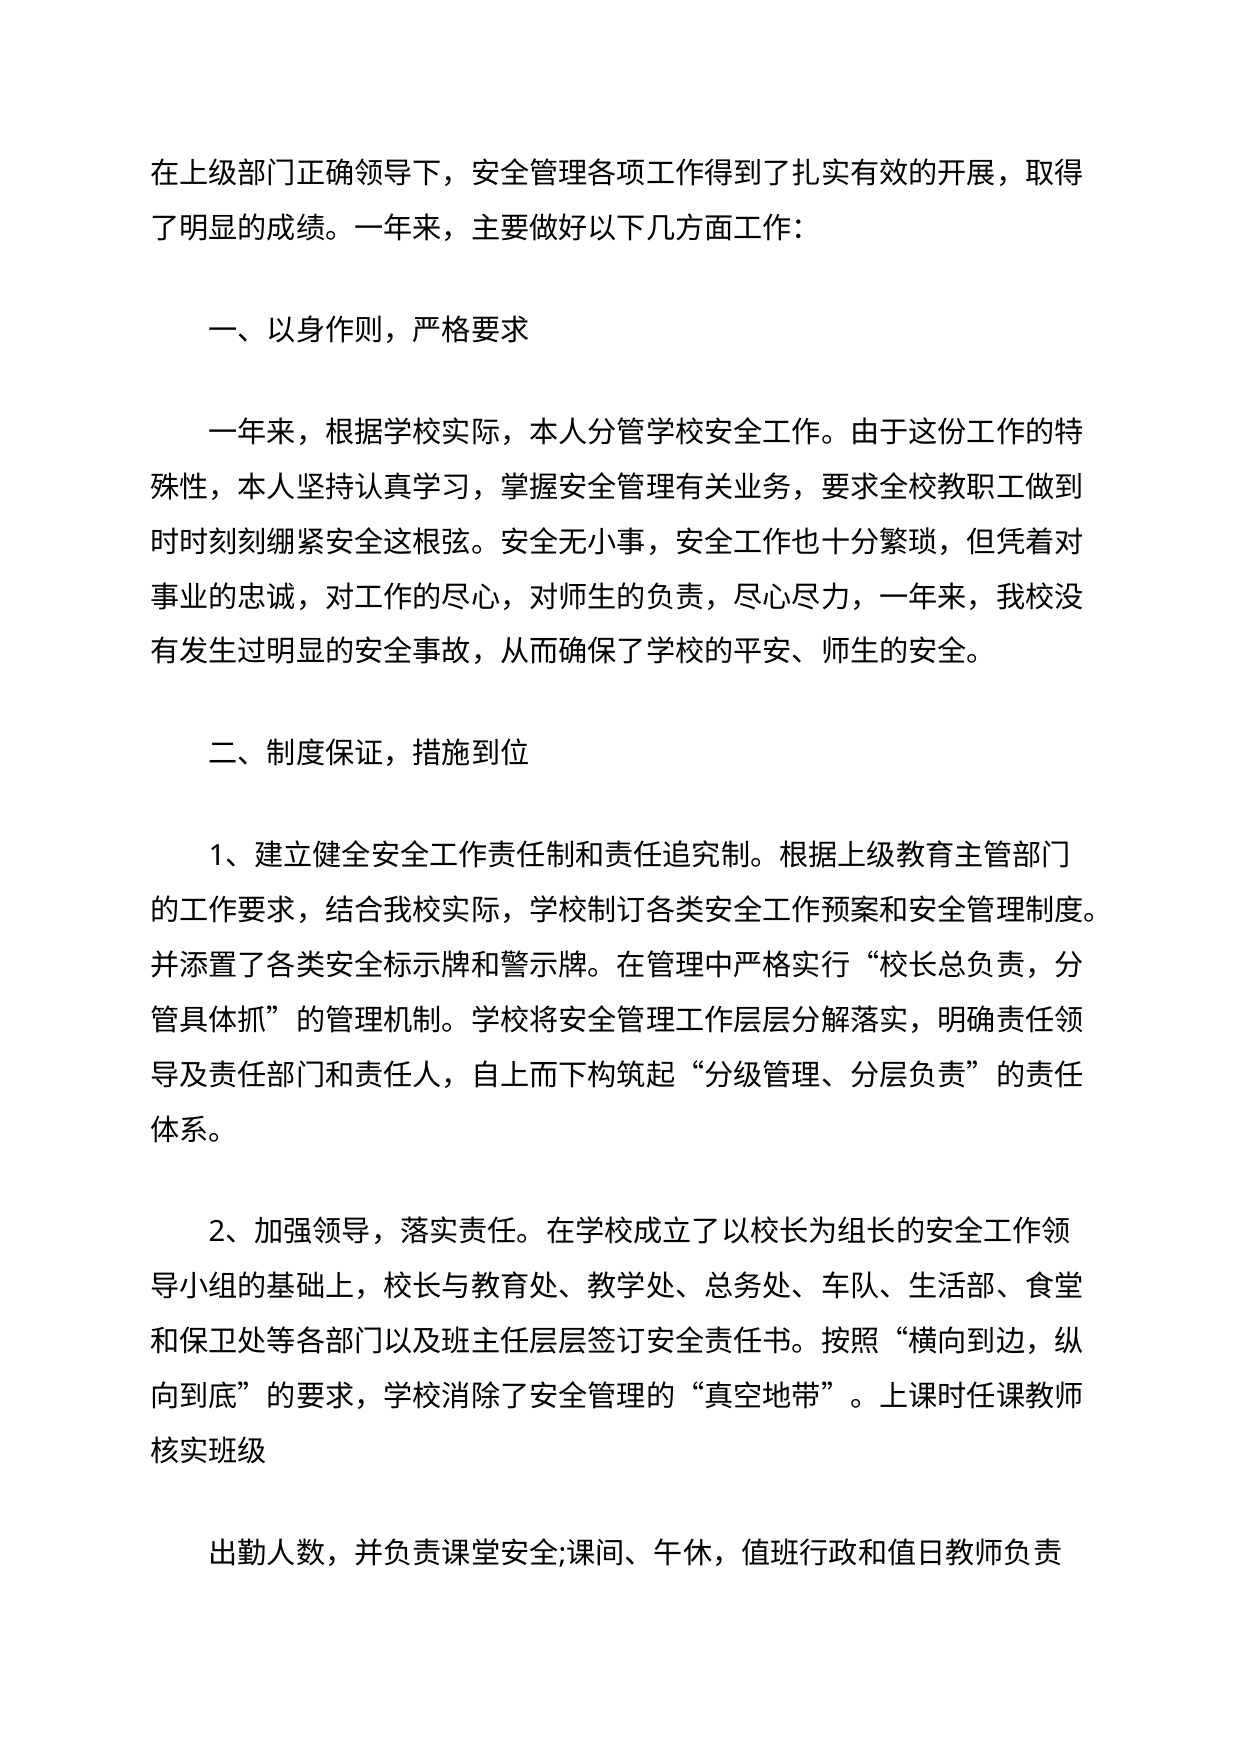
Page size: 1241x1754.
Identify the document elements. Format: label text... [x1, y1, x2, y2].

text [150, 150, 1090, 247]
text 一年来，根据学校实际，本人分管学校安全工作。由于这份工作的特殊性，本人坚持认真学习，掌握安全管理有关业务，要求全校教职工做到时时刻刻绷紧安全这根弦。安全无小事，安全工作也十分繁琐，但凭着对事业的忠诚，对工作的尽心，对师生的负责，尽心尽力，一年来，我校没有发生过明显的安全事故，从而确保了学校的平安、师生的安全。 [150, 408, 1090, 670]
text 2、加强领导，落实责任。在学校成立了以校长为组长的安全工作领导小组的基础上，校长与教育处、教学处、总务处、车队、生活部、食堂和保卫处等各部门以及班主任层层签订安全责任书。按照“横向到边，纵向到底”的要求，学校消除了安全管理的“真空地带”。上课时任课教师核实班级 [150, 1208, 1090, 1470]
text 一、以身作则，严格要求 [150, 307, 1090, 349]
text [150, 1529, 1090, 1572]
text 1、建立健全安全工作责任制和责任追究制。根据上级教育主管部门的工作要求，结合我校实际，学校制订各类安全工作预案和安全管理制度。并添置了各类安全标示牌和警示牌。在管理中严格实行“校长总负责，分管具体抓”的管理机制。学校将安全管理工作层层分解落实，明确责任领导及责任部门和责任人，自上而下构筑起“分级管理、分层负责”的责任体系。 [150, 832, 1090, 1148]
text 二、制度保证，措施到位 [150, 730, 1090, 772]
